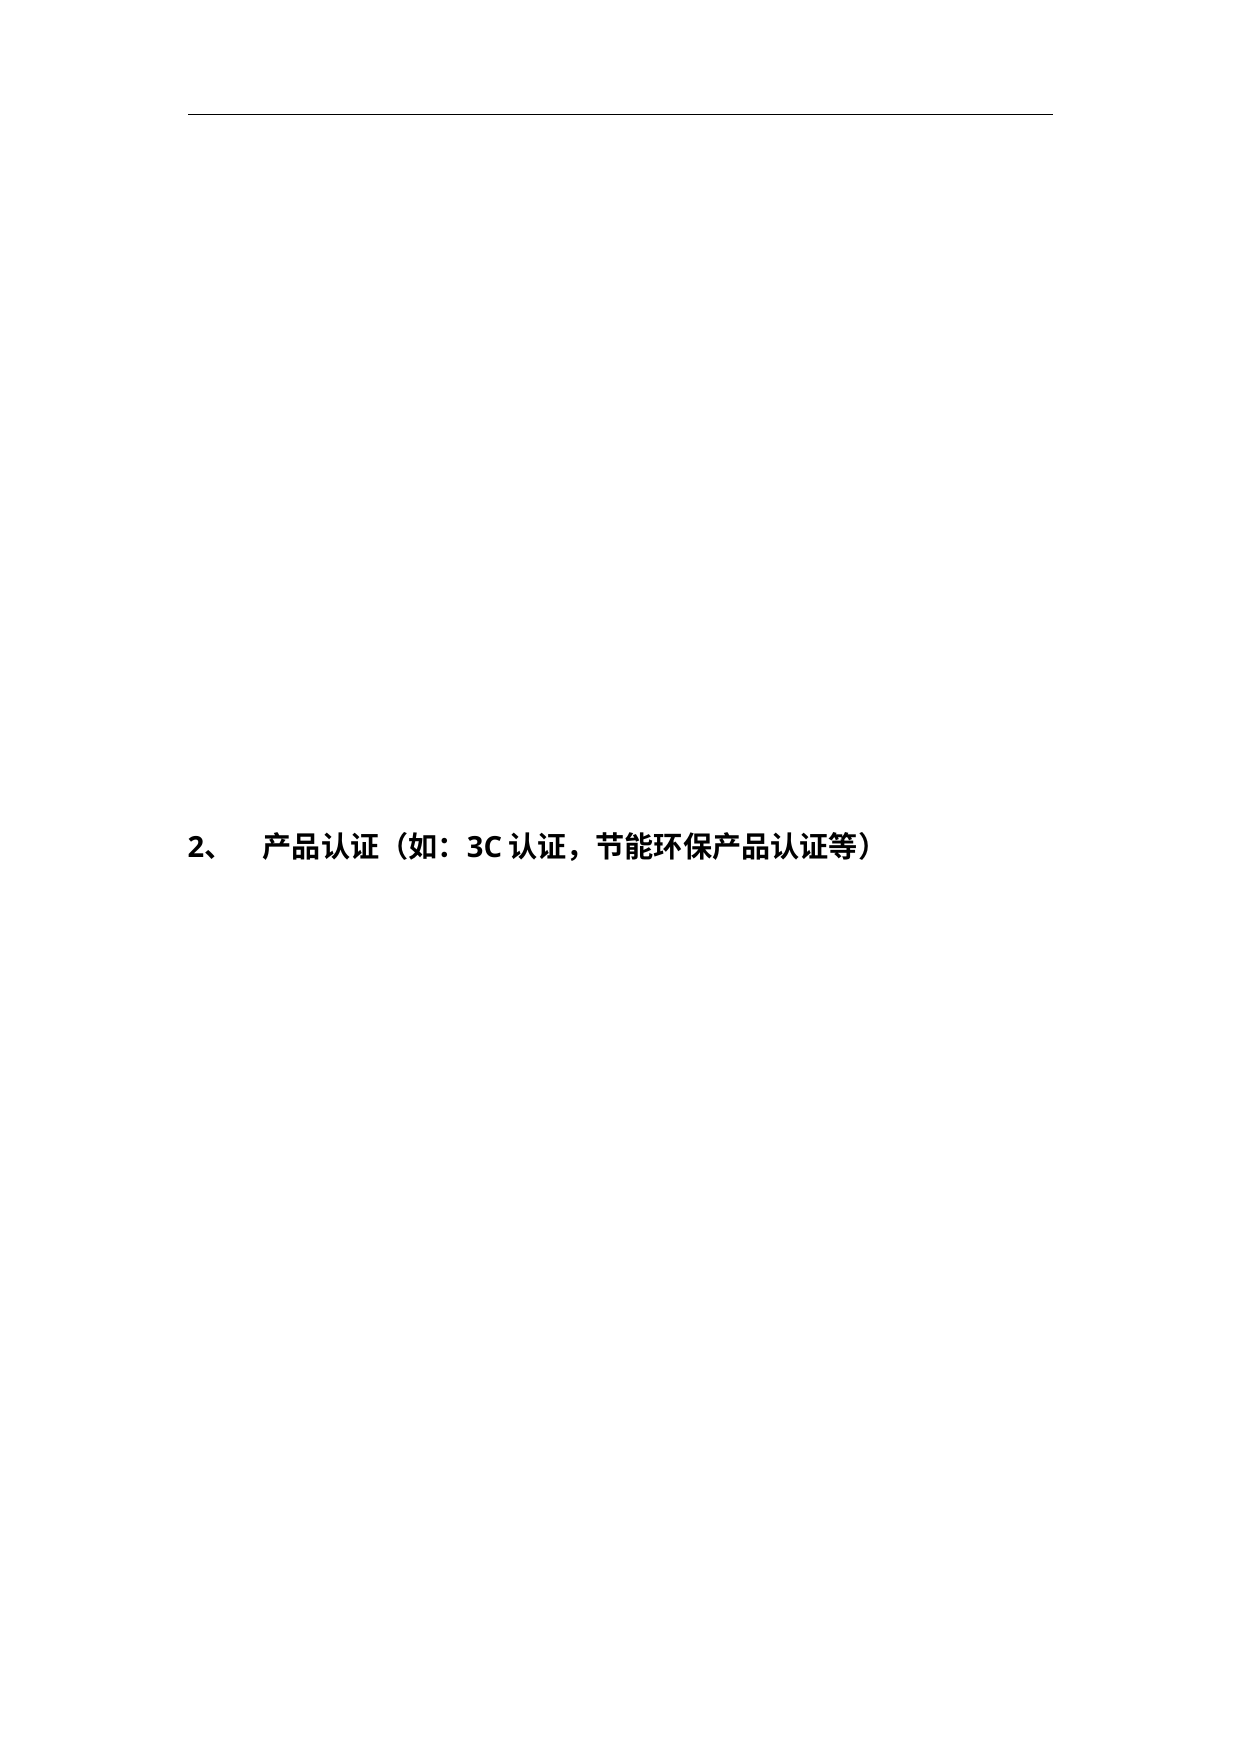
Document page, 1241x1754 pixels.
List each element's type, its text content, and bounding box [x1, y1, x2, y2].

list 产品认证（如：3C认证，节能环保产品认证等） [187, 812, 1053, 877]
